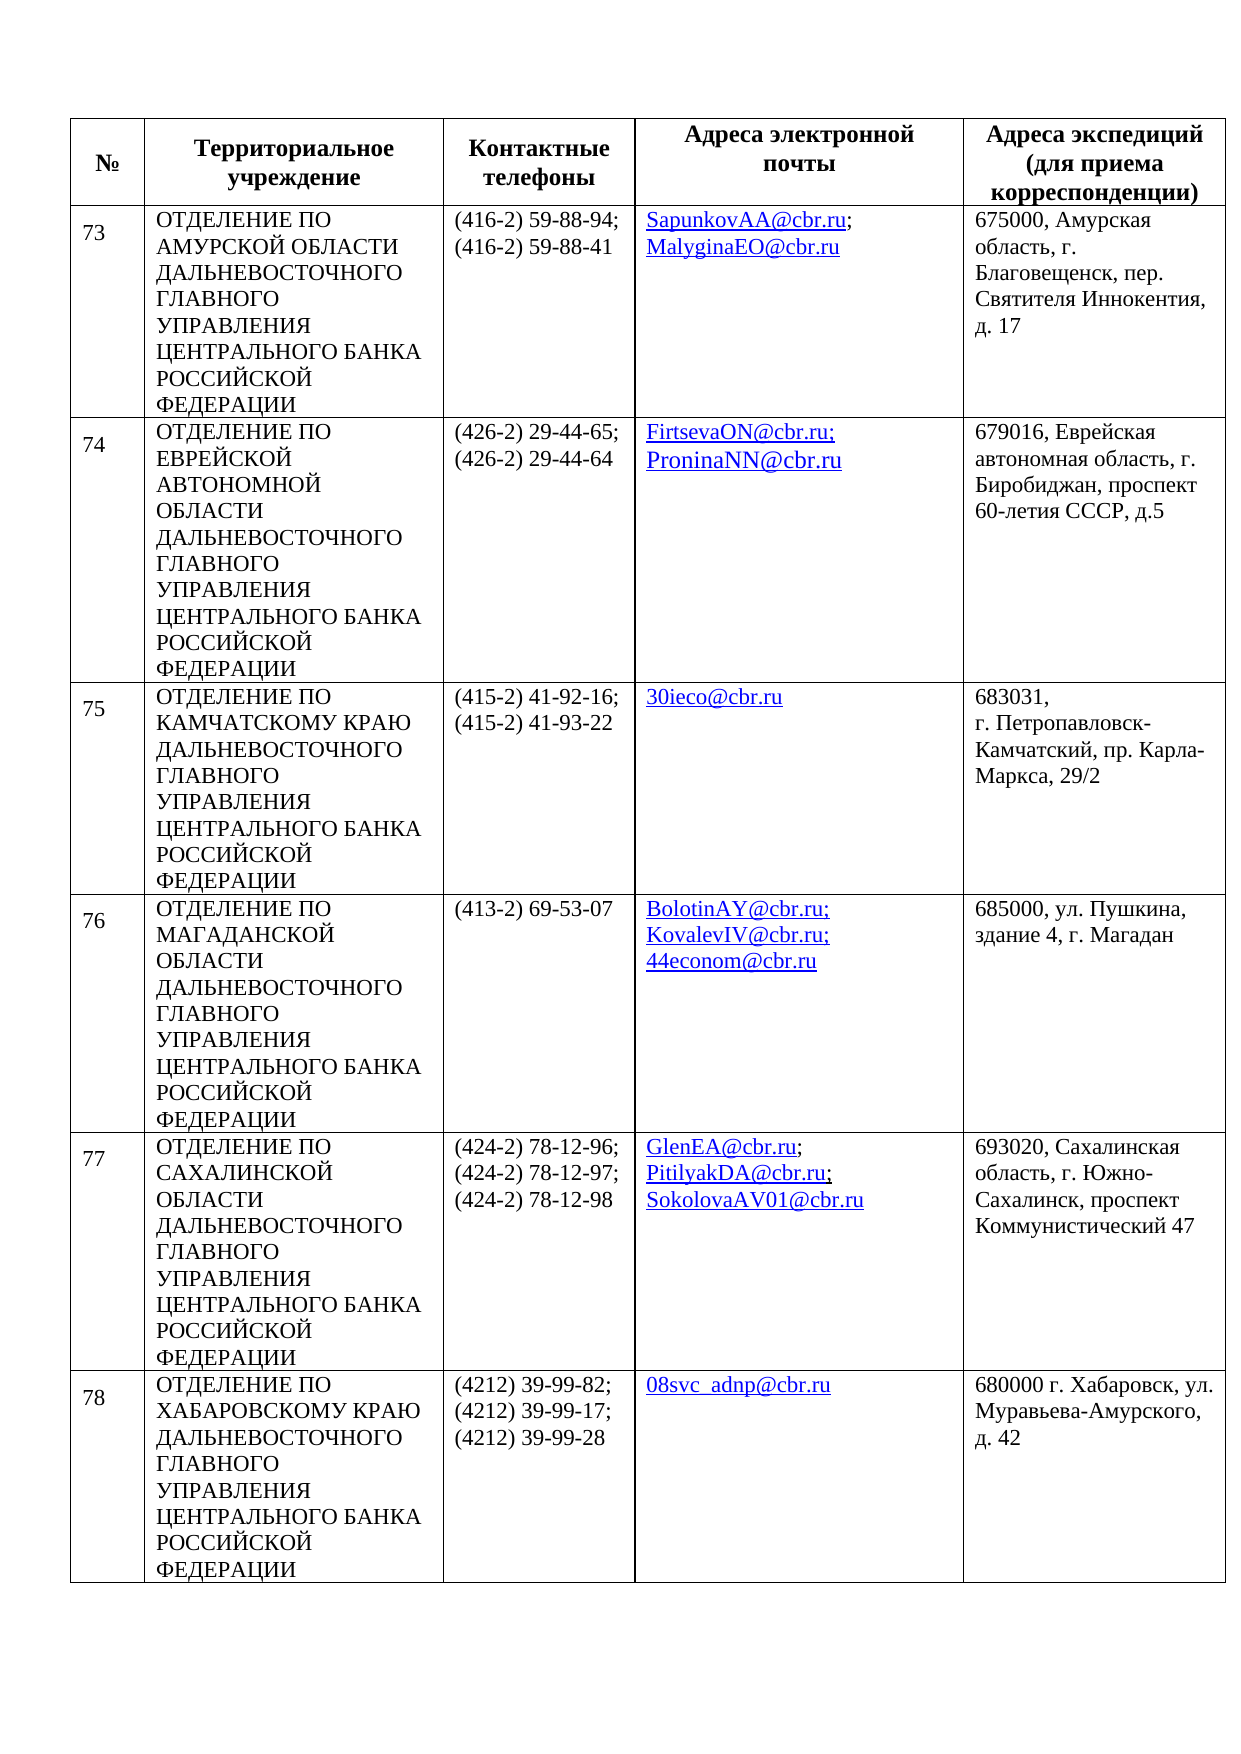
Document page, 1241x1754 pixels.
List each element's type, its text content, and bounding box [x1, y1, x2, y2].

table_header Контактные телефоны [444, 119, 634, 205]
table_cell Отделение по Еврейской автономной области Дальневосточного главного управления Центрального банка Российской Федерации [145, 418, 443, 682]
table_cell 683031, г. Петропавловск-Камчатский, пр. Карла-Маркса, 29/2 [964, 683, 1225, 894]
table_cell (415-2) 41-92-16; (415-2) 41-93-22 [444, 683, 634, 894]
table_header Территориальное учреждение [145, 119, 443, 205]
table_cell [71, 206, 144, 417]
table_cell (426-2) 29-44-65; (426-2) 29-44-64 [444, 418, 634, 682]
table_header Адреса электронной почты [636, 119, 963, 205]
table_header № [71, 119, 144, 205]
table_cell ОТДЕЛЕНИЕ ПО КАМЧАТСКОМУ КРАЮ ДАЛЬНЕВОСТОЧНОГО ГЛАВНОГО УПРАВЛЕНИЯ ЦЕНТРАЛЬНОГО БАНКА РОССИЙСКОЙ ФЕДЕРАЦИИ [145, 683, 443, 894]
table_cell [71, 895, 144, 1132]
table_cell [71, 418, 144, 682]
table_cell FirtsevaON@cbr.ru; ProninaNN@cbr.ru [636, 418, 963, 682]
table_cell (4212) 39-99-82; (4212) 39-99-17; (4212) 39-99-28 [444, 1371, 634, 1582]
table_cell Отделение по Сахалинской области Дальневосточного главного управления Центрального банка Российской Федерации [145, 1133, 443, 1370]
table_cell Отделение по Амурской области Дальневосточного главного управления Центрального банка Российской Федерации [145, 206, 443, 417]
table_cell 08svc_adnp@cbr.ru [636, 1371, 963, 1582]
table_cell BolotinAY@cbr.ru; KovalevIV@cbr.ru; 44econom@cbr.ru [636, 895, 963, 1132]
table_cell Отделение по Магаданской области Дальневосточного главного управления Центрального банка Российской Федерации [145, 895, 443, 1132]
table_cell [71, 1371, 144, 1582]
table_header Адреса экспедиций (для приема корреспонденции) [964, 119, 1225, 205]
table_cell SapunkovAA@cbr.ru; MalyginaEO@cbr.ru [636, 206, 963, 417]
table_cell 685000, ул. Пушкина, здание 4, г. Магадан [964, 895, 1225, 1132]
table_cell (416-2) 59-88-94; (416-2) 59-88-41 [444, 206, 634, 417]
table_cell [71, 683, 144, 894]
table_cell 680000 г. Хабаровск, ул. Муравьева-Амурского, д. 42 [964, 1371, 1225, 1582]
table_cell [71, 1133, 144, 1370]
table_cell (413-2) 69-53-07 [444, 895, 634, 1132]
table_cell GlenEA@cbr.ru; PitilyakDA@cbr.ru; SokolovaAV01@cbr.ru [636, 1133, 963, 1370]
table_cell (424-2) 78-12-96; (424-2) 78-12-97; (424-2) 78-12-98 [444, 1133, 634, 1370]
table_cell 679016, Еврейская автономная область, г. Биробиджан, проспект 60-летия СССР, д.5 [964, 418, 1225, 682]
table_cell 30ieco@cbr.ru [636, 683, 963, 894]
table_cell Отделение по Хабаровскому краю Дальневосточного главного управления Центрального банка Российской Федерации [145, 1371, 443, 1582]
table_cell 693020, Сахалинская область, г. Южно-Сахалинск, проспект Коммунистический 47 [964, 1133, 1225, 1370]
table_cell 675000, Амурская область, г. Благовещенск, пер. Святителя Иннокентия, д. 17 [964, 206, 1225, 417]
